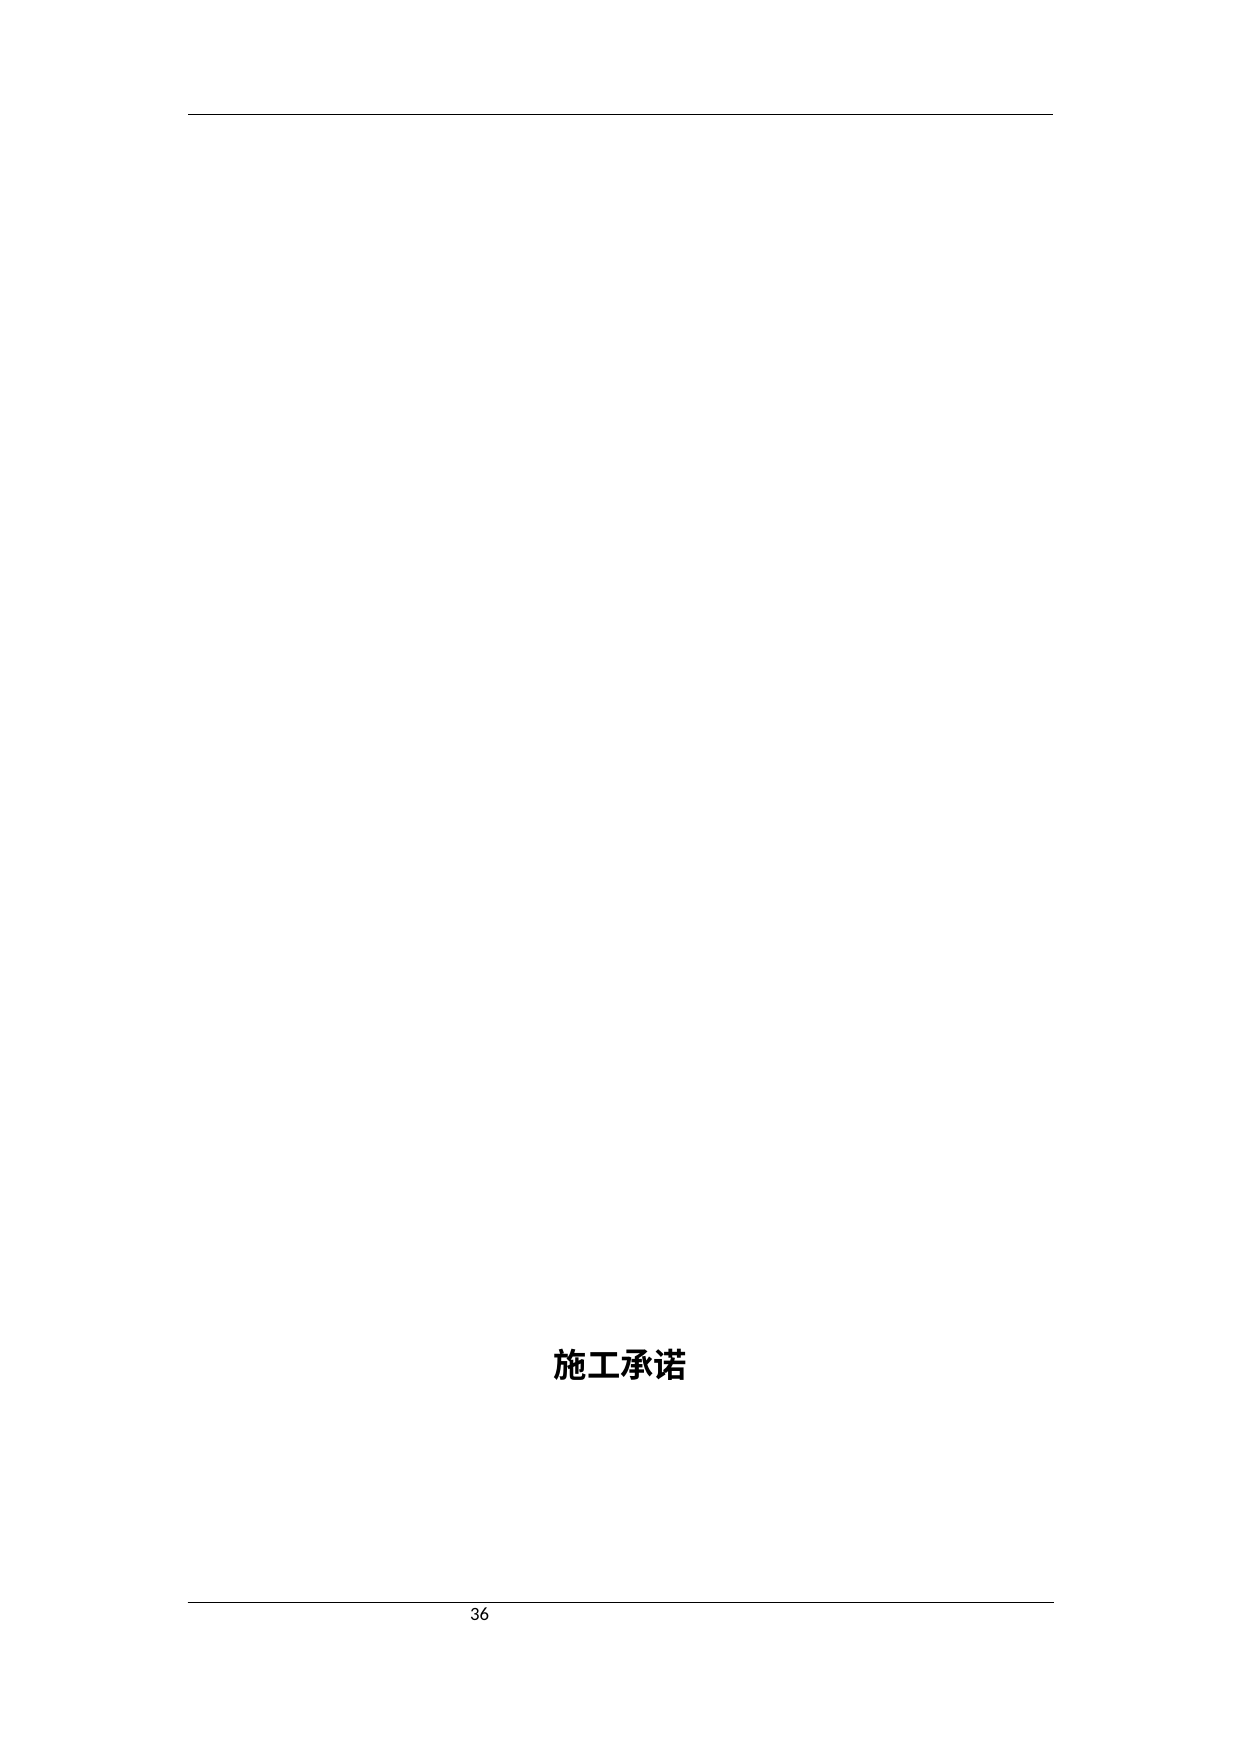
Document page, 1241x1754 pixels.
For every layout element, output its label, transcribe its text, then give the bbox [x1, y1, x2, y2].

list 施工承诺 [187, 1331, 1053, 1396]
